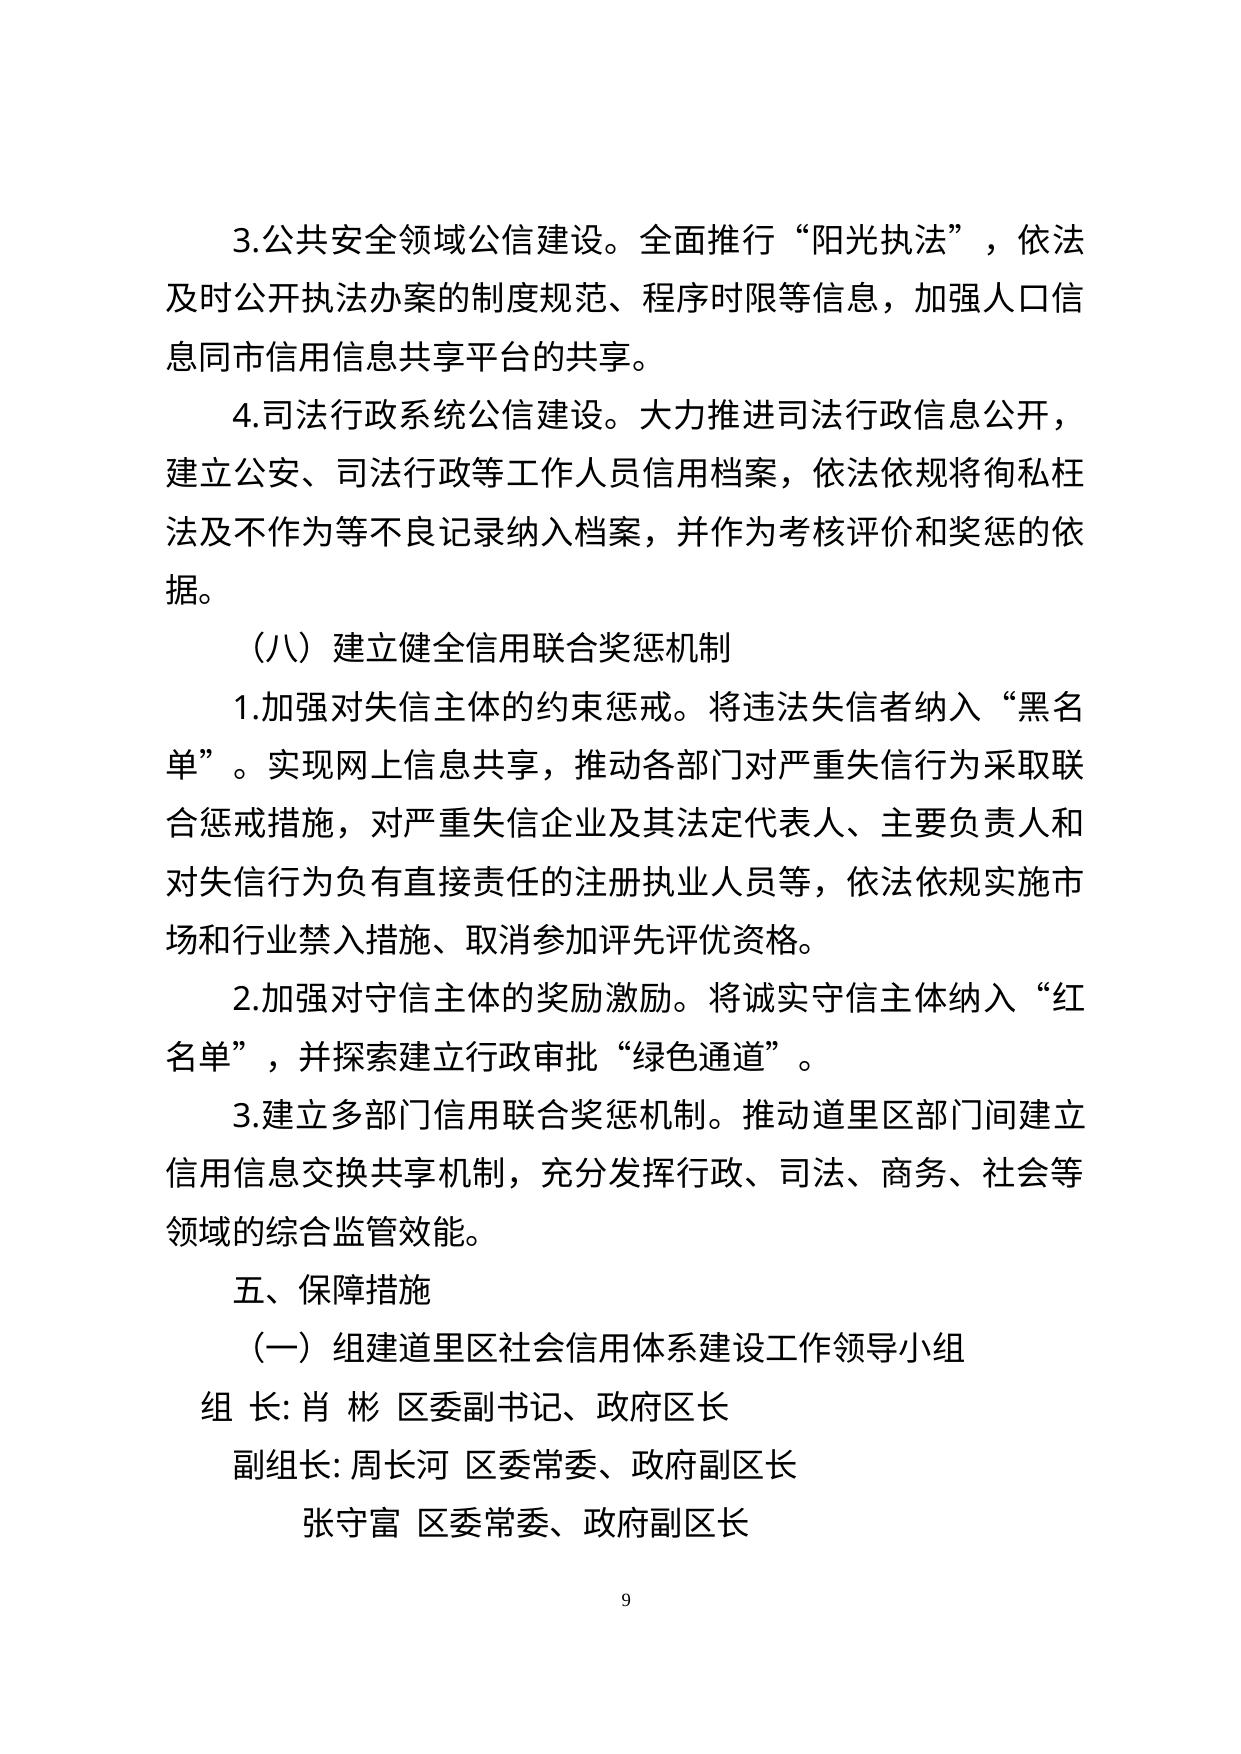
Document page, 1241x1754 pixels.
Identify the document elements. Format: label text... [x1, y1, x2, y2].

text （一）组建道里区社会信用体系建设工作领导小组 [165, 1314, 1087, 1372]
text 4.司法行政系统公信建设。大力推进司法行政信息公开，建立公安、司法行政等工作人员信用档案，依法依规将徇私枉法及不作为等不良记录纳入档案，并作为考核评价和奖惩的依据。 [165, 381, 1087, 614]
text 组 长: 肖 彬 区委副书记、政府区长 [165, 1372, 1087, 1431]
text 张守富 区委常委、政府副区长 [165, 1489, 1087, 1547]
text 3.公共安全领域公信建设。全面推行“阳光执法”，依法及时公开执法办案的制度规范、程序时限等信息，加强人口信息同市信用信息共享平台的共享。 [165, 206, 1087, 381]
text 1.加强对失信主体的约束惩戒。将违法失信者纳入“黑名单”。实现网上信息共享，推动各部门对严重失信行为采取联合惩戒措施，对严重失信企业及其法定代表人、主要负责人和对失信行为负有直接责任的注册执业人员等，依法依规实施市场和行业禁入措施、取消参加评先评优资格。 [165, 672, 1087, 964]
text 2.加强对守信主体的奖励激励。将诚实守信主体纳入“红名单”，并探索建立行政审批“绿色通道”。 [165, 964, 1087, 1081]
text 五、保障措施 [165, 1256, 1087, 1314]
text 副组长: 周长河 区委常委、政府副区长 [165, 1431, 1087, 1489]
text 3.建立多部门信用联合奖惩机制。推动道里区部门间建立信用信息交换共享机制，充分发挥行政、司法、商务、社会等领域的综合监管效能。 [165, 1081, 1087, 1256]
text （八）建立健全信用联合奖惩机制 [165, 614, 1087, 672]
